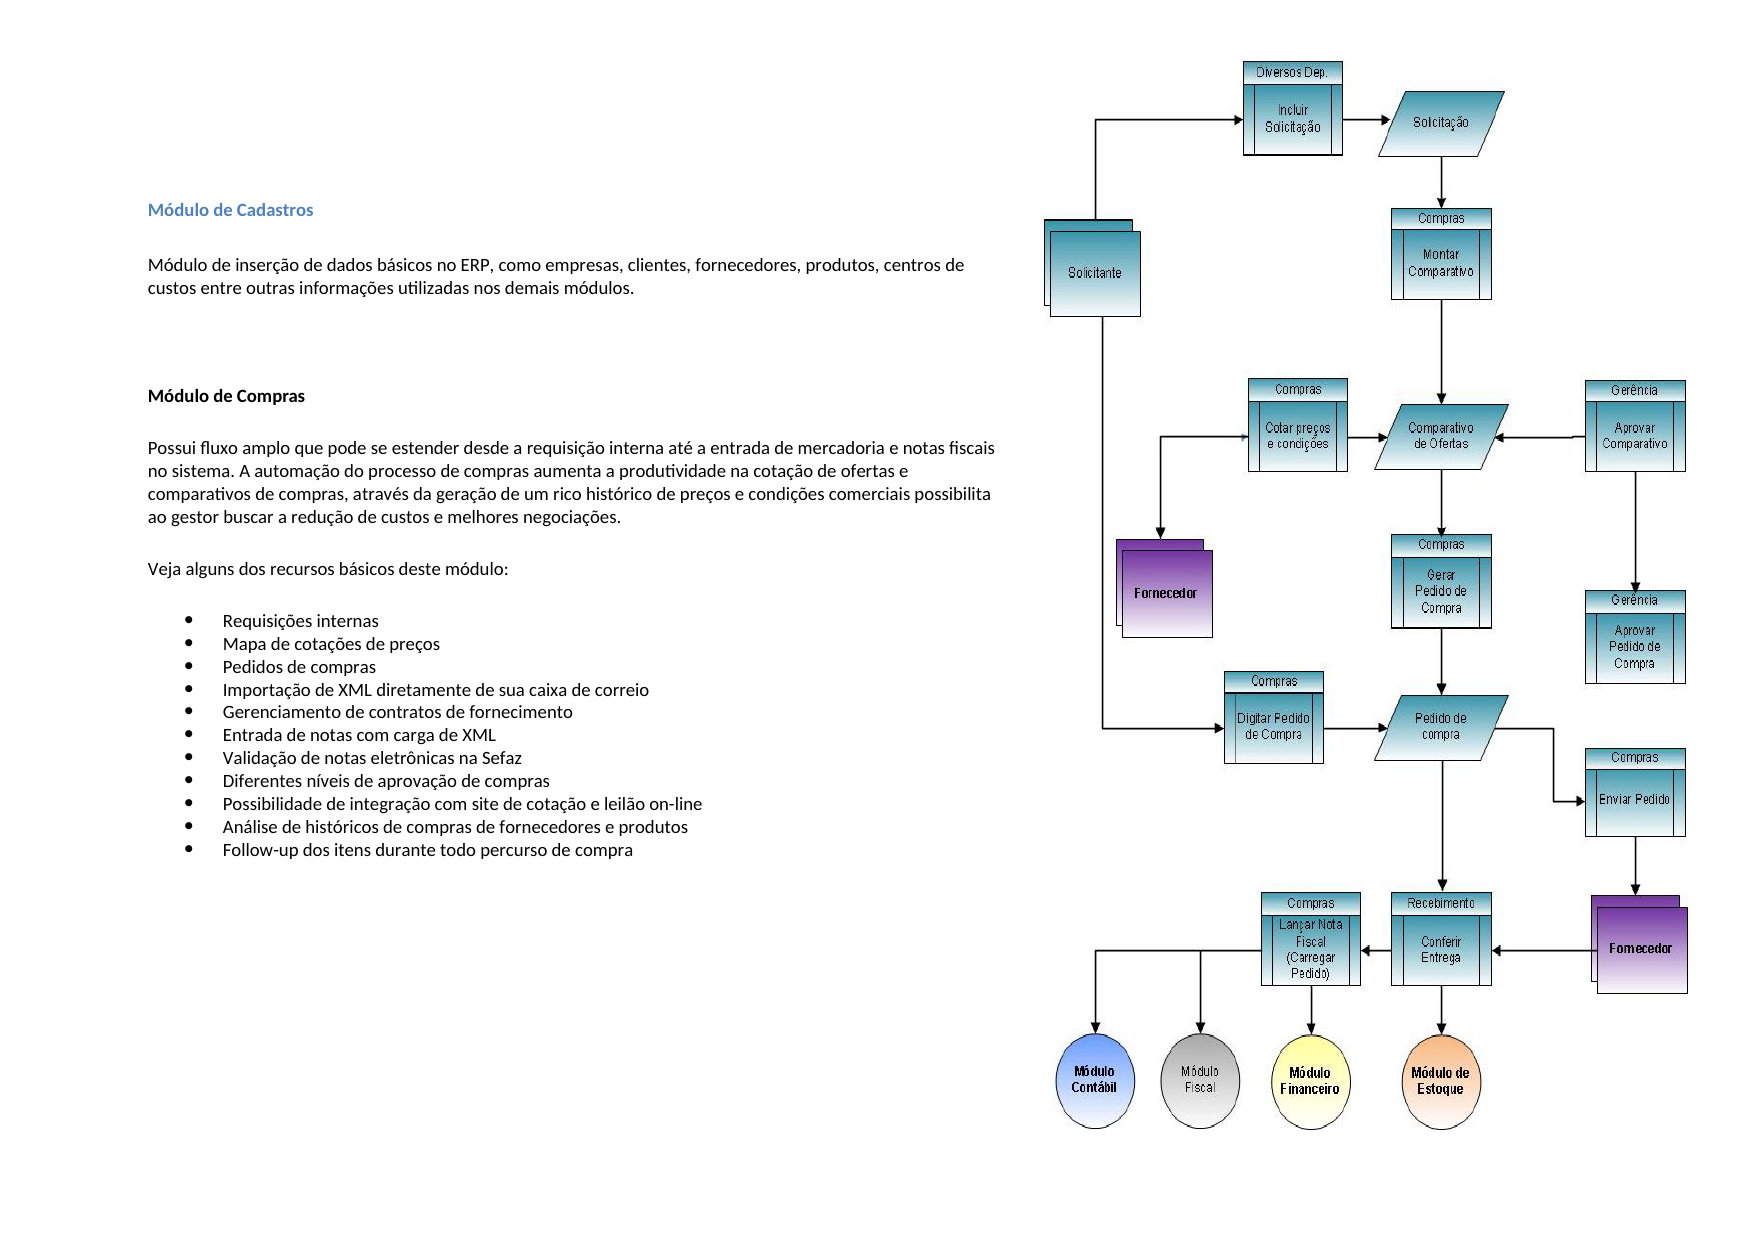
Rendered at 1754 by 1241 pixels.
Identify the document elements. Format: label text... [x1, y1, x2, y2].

list Validação de notas eletrônicas na Sefaz [185, 747, 1020, 769]
list Diferentes níveis de aprovação de compras [185, 769, 1020, 792]
list Gerenciamento de contratos de fornecimento [185, 701, 1020, 724]
picture [1020, 33, 1707, 1155]
subtitle Módulo de Cadastros [148, 198, 1020, 221]
list Mapa de cotações de preços [185, 632, 1020, 655]
list Análise de históricos de compras de fornecedores e produtos [185, 815, 1020, 838]
text Módulo de Compras [148, 384, 1020, 407]
list Follow-up dos itens durante todo percurso de compra [185, 838, 1020, 861]
text Veja alguns dos recursos básicos deste módulo: [148, 557, 1020, 580]
list Possibilidade de integração com site de cotação e leilão on-line [185, 792, 1020, 815]
list Entrada de notas com carga de XML [185, 724, 1020, 747]
list Pedidos de compras [185, 655, 1020, 678]
list Importação de XML diretamente de sua caixa de correio [185, 678, 1020, 701]
list Requisições internas [185, 609, 1020, 632]
text Módulo de inserção de dados básicos no ERP, como empresas, clientes, fornecedores, produtos, centros de custos entre outras informações utilizadas nos demais módulos. [148, 253, 1020, 299]
text Possui fluxo amplo que pode se estender desde a requisição interna até a entrada de mercadoria e notas fiscais no sistema. A automação do processo de compras aumenta a produtividade na cotação de ofertas e comparativos de compras, através da geração de um rico histórico de preços e condições comerciais possibilita ao gestor buscar a redução de custos e melhores negociações. [148, 436, 1020, 528]
